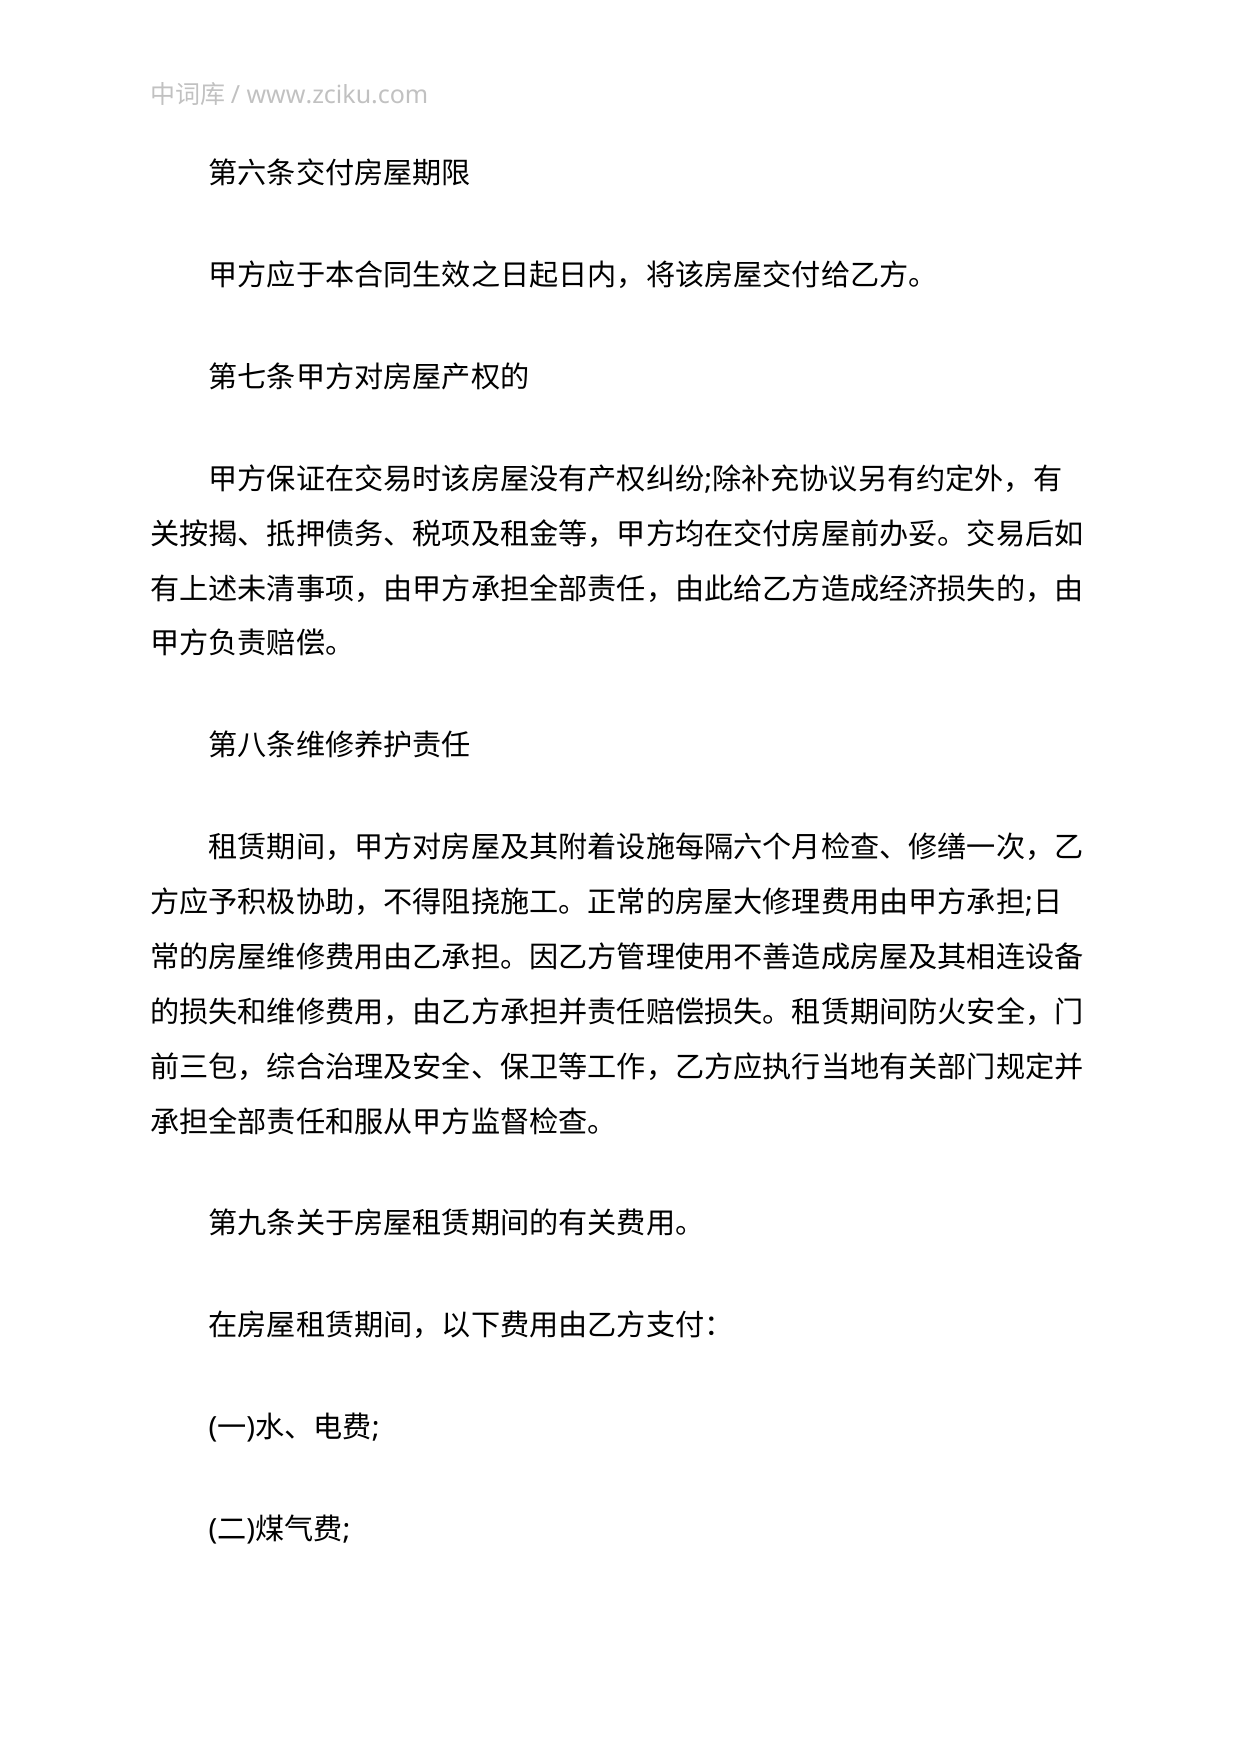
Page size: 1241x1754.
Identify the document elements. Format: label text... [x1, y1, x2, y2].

text 第八条维修养护责任 [150, 722, 1090, 764]
text 租赁期间，甲方对房屋及其附着设施每隔六个月检查、修缮一次，乙方应予积极协助，不得阻挠施工。正常的房屋大修理费用由甲方承担;日常的房屋维修费用由乙承担。因乙方管理使用不善造成房屋及其相连设备的损失和维修费用，由乙方承担并责任赔偿损失。租赁期间防火安全，门前三包，综合治理及安全、保卫等工作，乙方应执行当地有关部门规定并承担全部责任和服从甲方监督检查。 [150, 824, 1090, 1141]
text 第九条关于房屋租赁期间的有关费用。 [150, 1200, 1090, 1242]
text (一)水、电费; [150, 1403, 1090, 1446]
text 在房屋租赁期间，以下费用由乙方支付： [150, 1302, 1090, 1344]
text 第六条交付房屋期限 [150, 150, 1090, 192]
text (二)煤气费; [150, 1506, 1090, 1548]
text 甲方保证在交易时该房屋没有产权纠纷;除补充协议另有约定外，有关按揭、抵押债务、税项及租金等，甲方均在交付房屋前办妥。交易后如有上述未清事项，由甲方承担全部责任，由此给乙方造成经济损失的，由甲方负责赔偿。 [150, 455, 1090, 662]
text 第七条甲方对房屋产权的 [150, 353, 1090, 396]
text 甲方应于本合同生效之日起日内，将该房屋交付给乙方。 [150, 252, 1090, 294]
